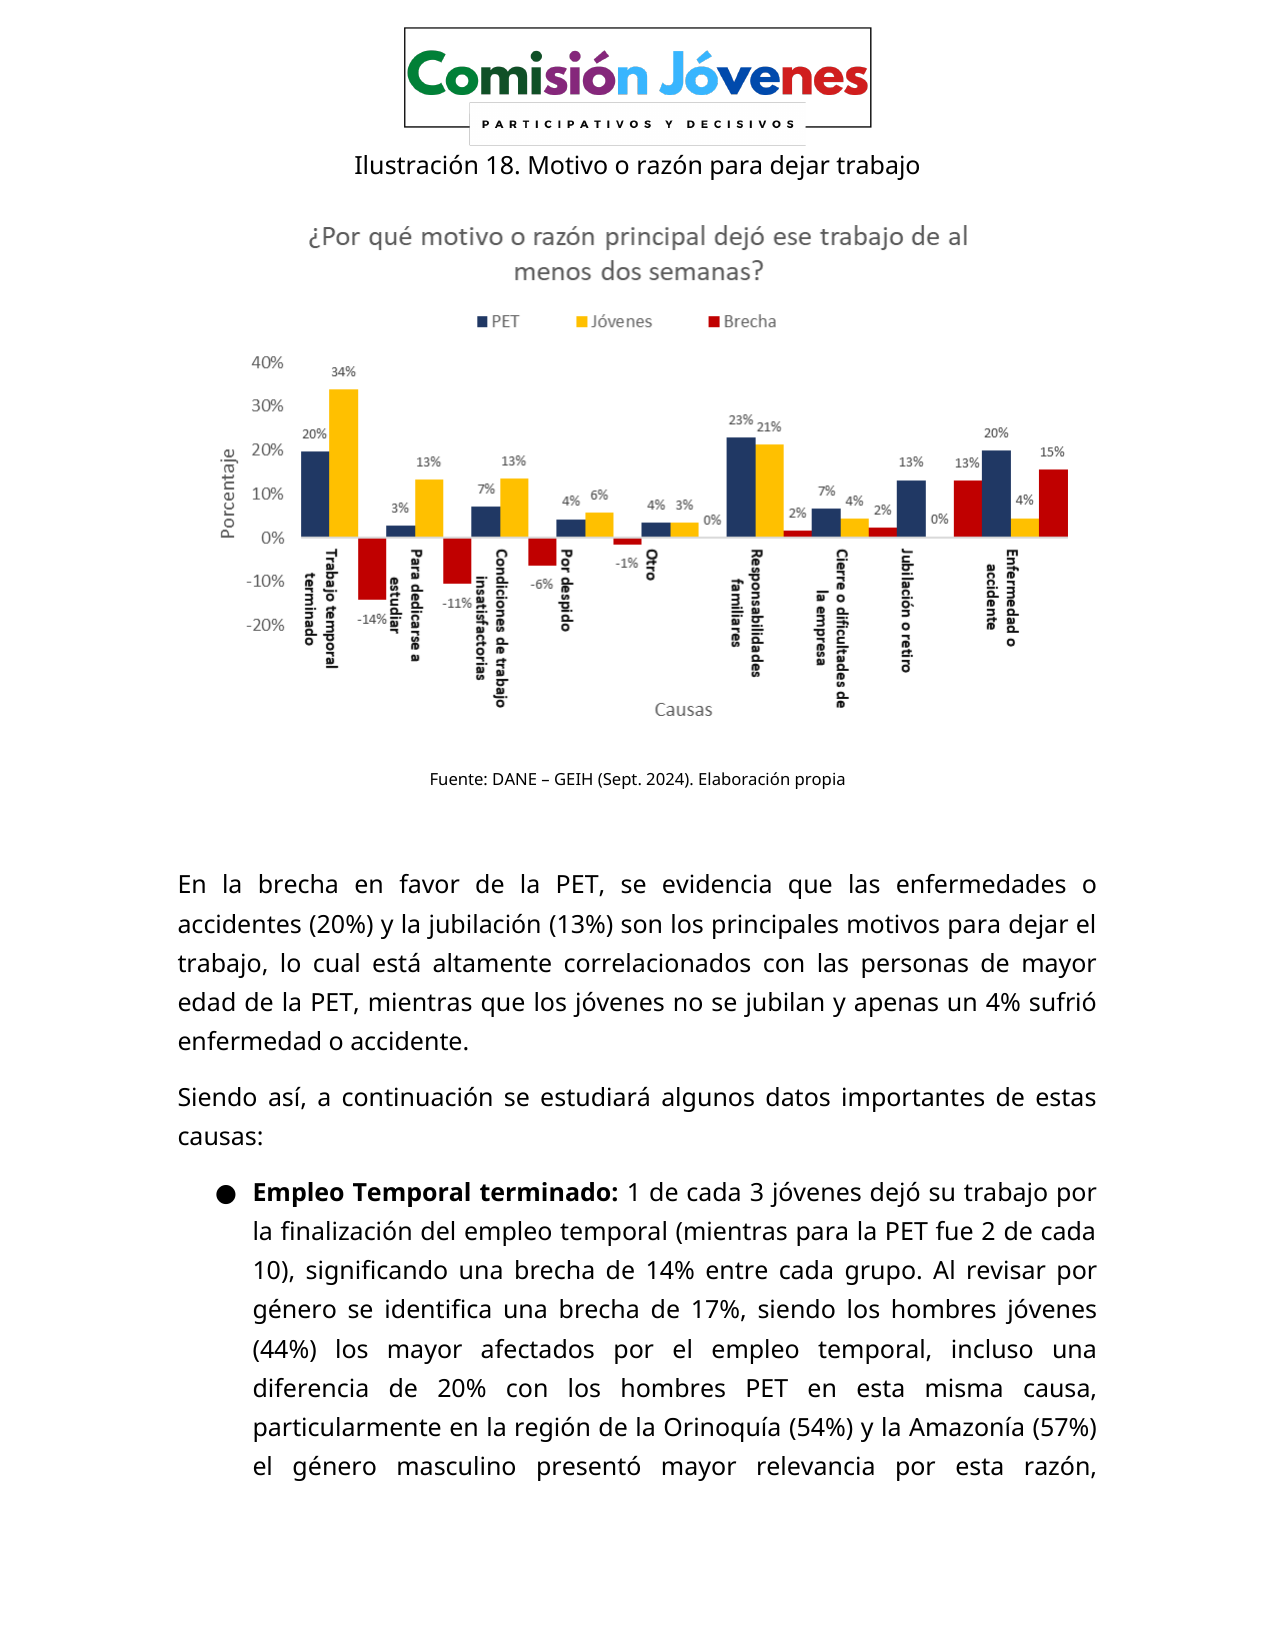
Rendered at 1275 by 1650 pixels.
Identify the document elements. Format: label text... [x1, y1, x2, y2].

text En la brecha en favor de la PET, se evidencia que las enfermedades o accidentes (20%) y la jubilación (13%) son los principales motivos para dejar el trabajo, lo cual está altamente correlacionados con las personas de mayor edad de la PET, mientras que los jóvenes no se jubilan y apenas un 4% sufrió enfermedad o accidente. [177, 867, 1098, 1058]
picture [396, 21, 878, 148]
text Siendo así, a continuación se estudiará algunos datos importantes de estas causas: [177, 1079, 1098, 1153]
picture [188, 202, 1090, 747]
